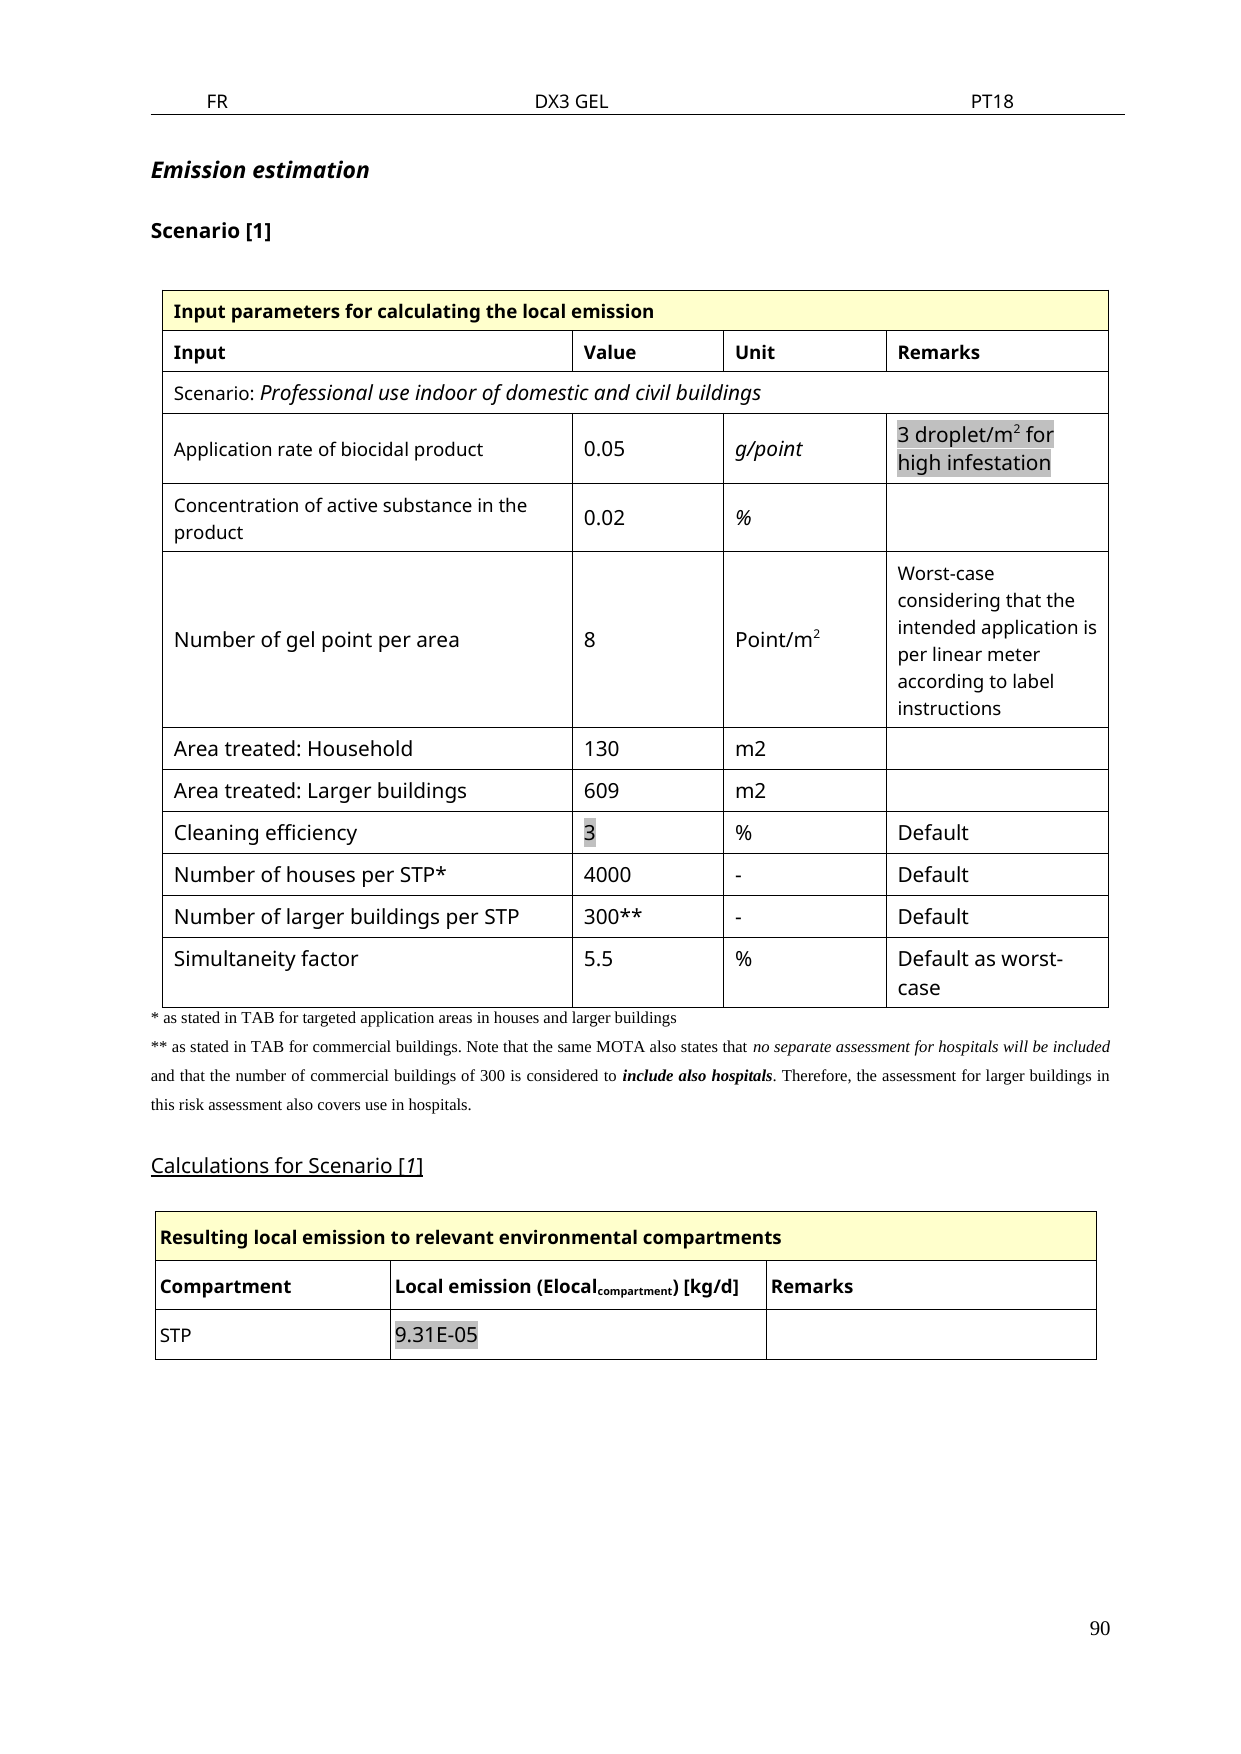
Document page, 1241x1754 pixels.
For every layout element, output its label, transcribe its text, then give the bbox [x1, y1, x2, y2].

table_cell [887, 484, 1108, 551]
table_cell Number of larger buildings per STP [163, 896, 572, 937]
table_cell Compartment [156, 1261, 390, 1309]
table_cell Simultaneity factor [163, 938, 572, 1007]
table_cell 130 [573, 728, 723, 769]
table_cell [887, 770, 1108, 811]
table_cell % [724, 938, 886, 1007]
table_cell g/point [724, 414, 886, 483]
table_cell [887, 728, 1108, 769]
text ** as stated in TAB for commercial buildings. Note that the same MOTA also states that no separate assessment for hospitals will be included and that the number of commercial buildings of 300 is considered to include also hospitals. Therefore, the assessment for larger buildings in this risk assessment also covers use in hospitals. [151, 1037, 1110, 1114]
table_cell Worst-case considering that the intended application is per linear meter according to label instructions [887, 552, 1108, 727]
table_cell Default [887, 854, 1108, 895]
table_cell Point/m2 [724, 552, 886, 727]
table_cell 9.31E-05 [391, 1310, 766, 1359]
table_cell 8 [573, 552, 723, 727]
table_cell 0.05 [573, 414, 723, 483]
table_cell 300** [573, 896, 723, 937]
table_cell 4000 [573, 854, 723, 895]
table_cell Unit [724, 331, 886, 371]
table_cell 3 droplet/m2 for high infestation [887, 414, 1108, 483]
table_cell 3 [573, 812, 723, 853]
table_cell Number of gel point per area [163, 552, 572, 727]
table_cell Default as worst-case [887, 938, 1108, 1007]
table_cell Scenario: Professional use indoor of domestic and civil buildings [163, 372, 1108, 413]
table_cell Number of houses per STP* [163, 854, 572, 895]
text * as stated in TAB for targeted application areas in houses and larger buildings [151, 1008, 1110, 1027]
table_cell 5.5 [573, 938, 723, 1007]
table_cell Remarks [887, 331, 1108, 371]
table_cell [767, 1310, 1096, 1359]
table_cell STP [156, 1310, 390, 1359]
table_cell Cleaning efficiency [163, 812, 572, 853]
table_header Resulting local emission to relevant environmental compartments [156, 1212, 1096, 1260]
text Scenario [1] [151, 216, 1110, 244]
table_cell Value [573, 331, 723, 371]
table_cell Concentration of active substance in the product [163, 484, 572, 551]
table_cell m2 [724, 770, 886, 811]
table_cell Area treated: Household [163, 728, 572, 769]
table_cell 609 [573, 770, 723, 811]
table_cell Default [887, 812, 1108, 853]
table_cell - [724, 896, 886, 937]
table_cell Input [163, 331, 572, 371]
table_cell Local emission (Elocalcompartment) [kg/d] [391, 1261, 766, 1309]
table_cell % [724, 812, 886, 853]
table_cell 0.02 [573, 484, 723, 551]
table_cell m2 [724, 728, 886, 769]
table_cell % [724, 484, 886, 551]
text Calculations for Scenario [1] [151, 1151, 1110, 1179]
table_header Input parameters for calculating the local emission [163, 291, 1108, 330]
text Emission estimation [151, 153, 1110, 185]
table_cell Area treated: Larger buildings [163, 770, 572, 811]
table_cell Default [887, 896, 1108, 937]
table_cell Remarks [767, 1261, 1096, 1309]
table_cell - [724, 854, 886, 895]
table_cell Application rate of biocidal product [163, 414, 572, 483]
